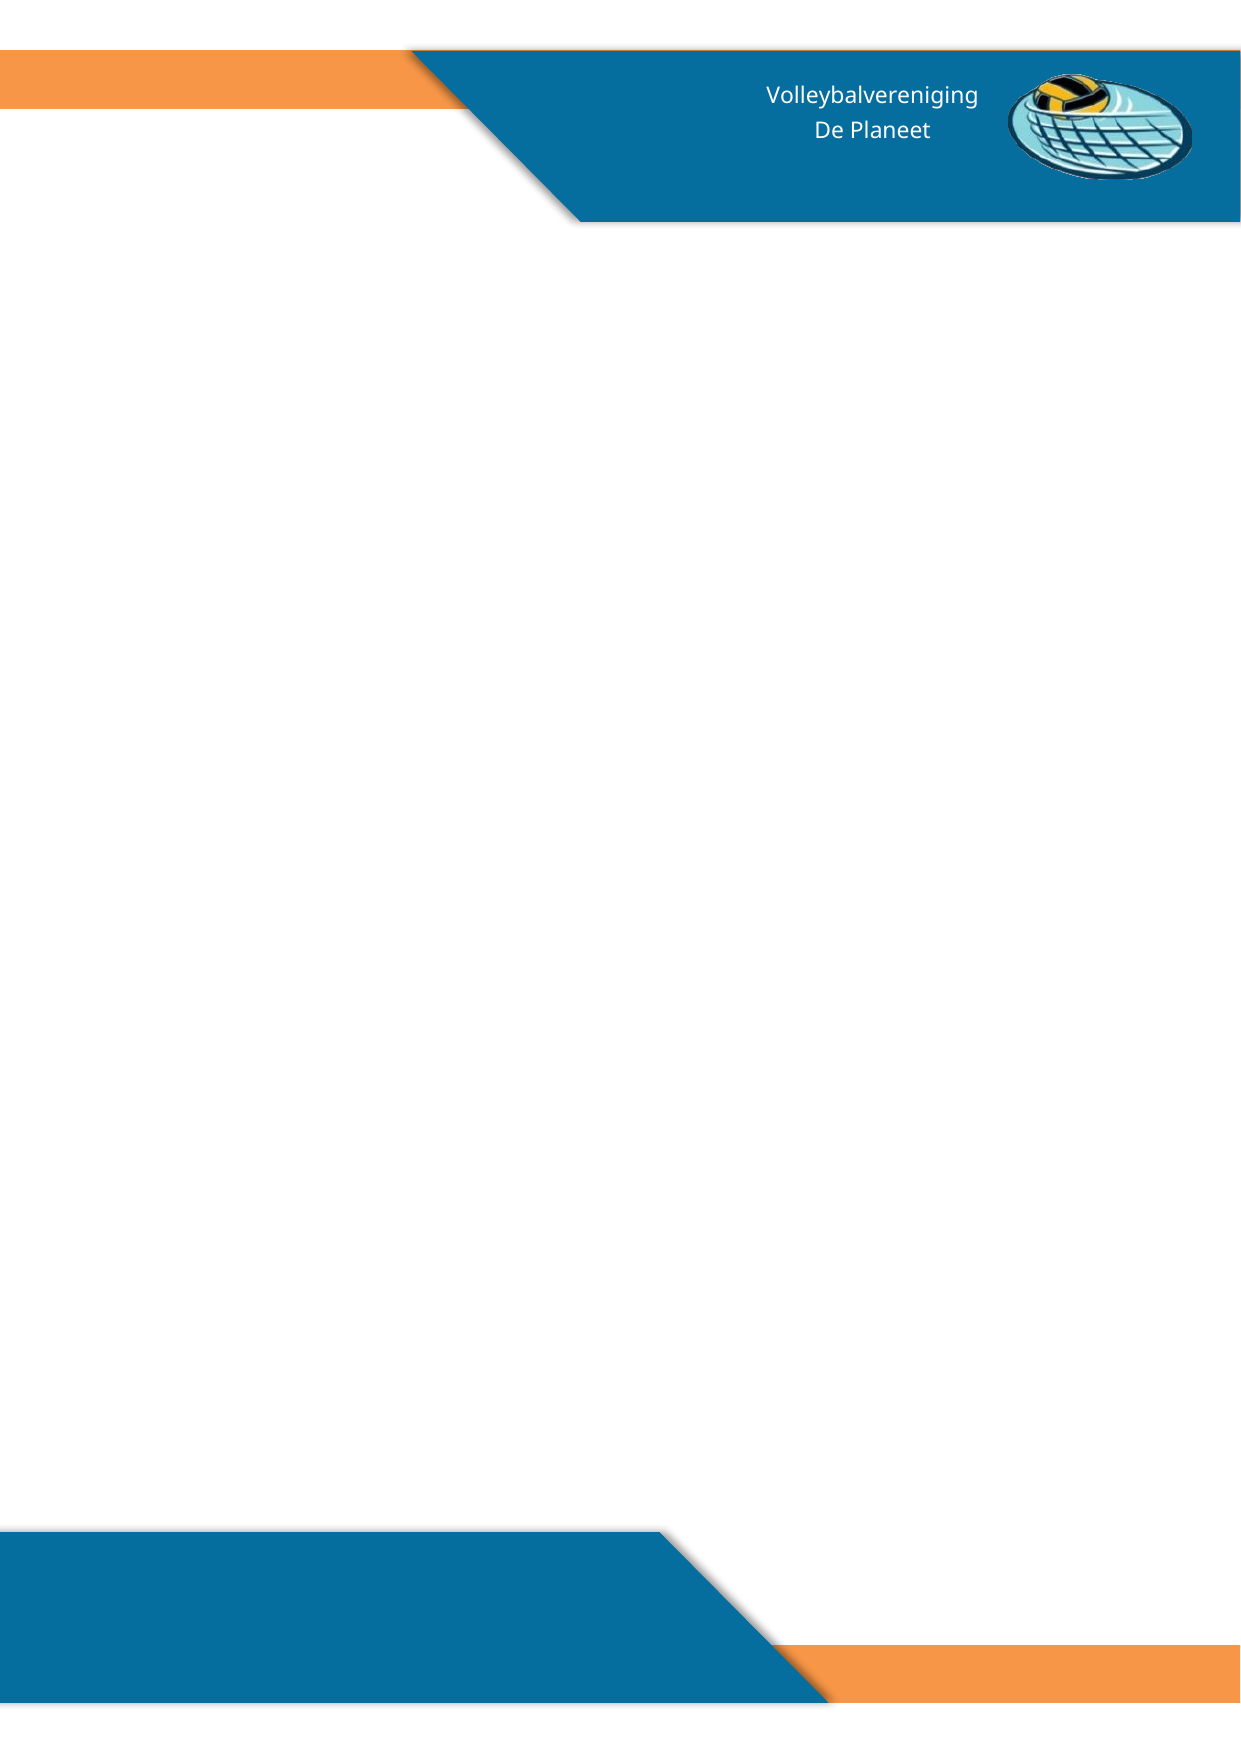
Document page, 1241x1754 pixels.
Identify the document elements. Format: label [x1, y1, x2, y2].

picture [1011, 75, 1191, 179]
